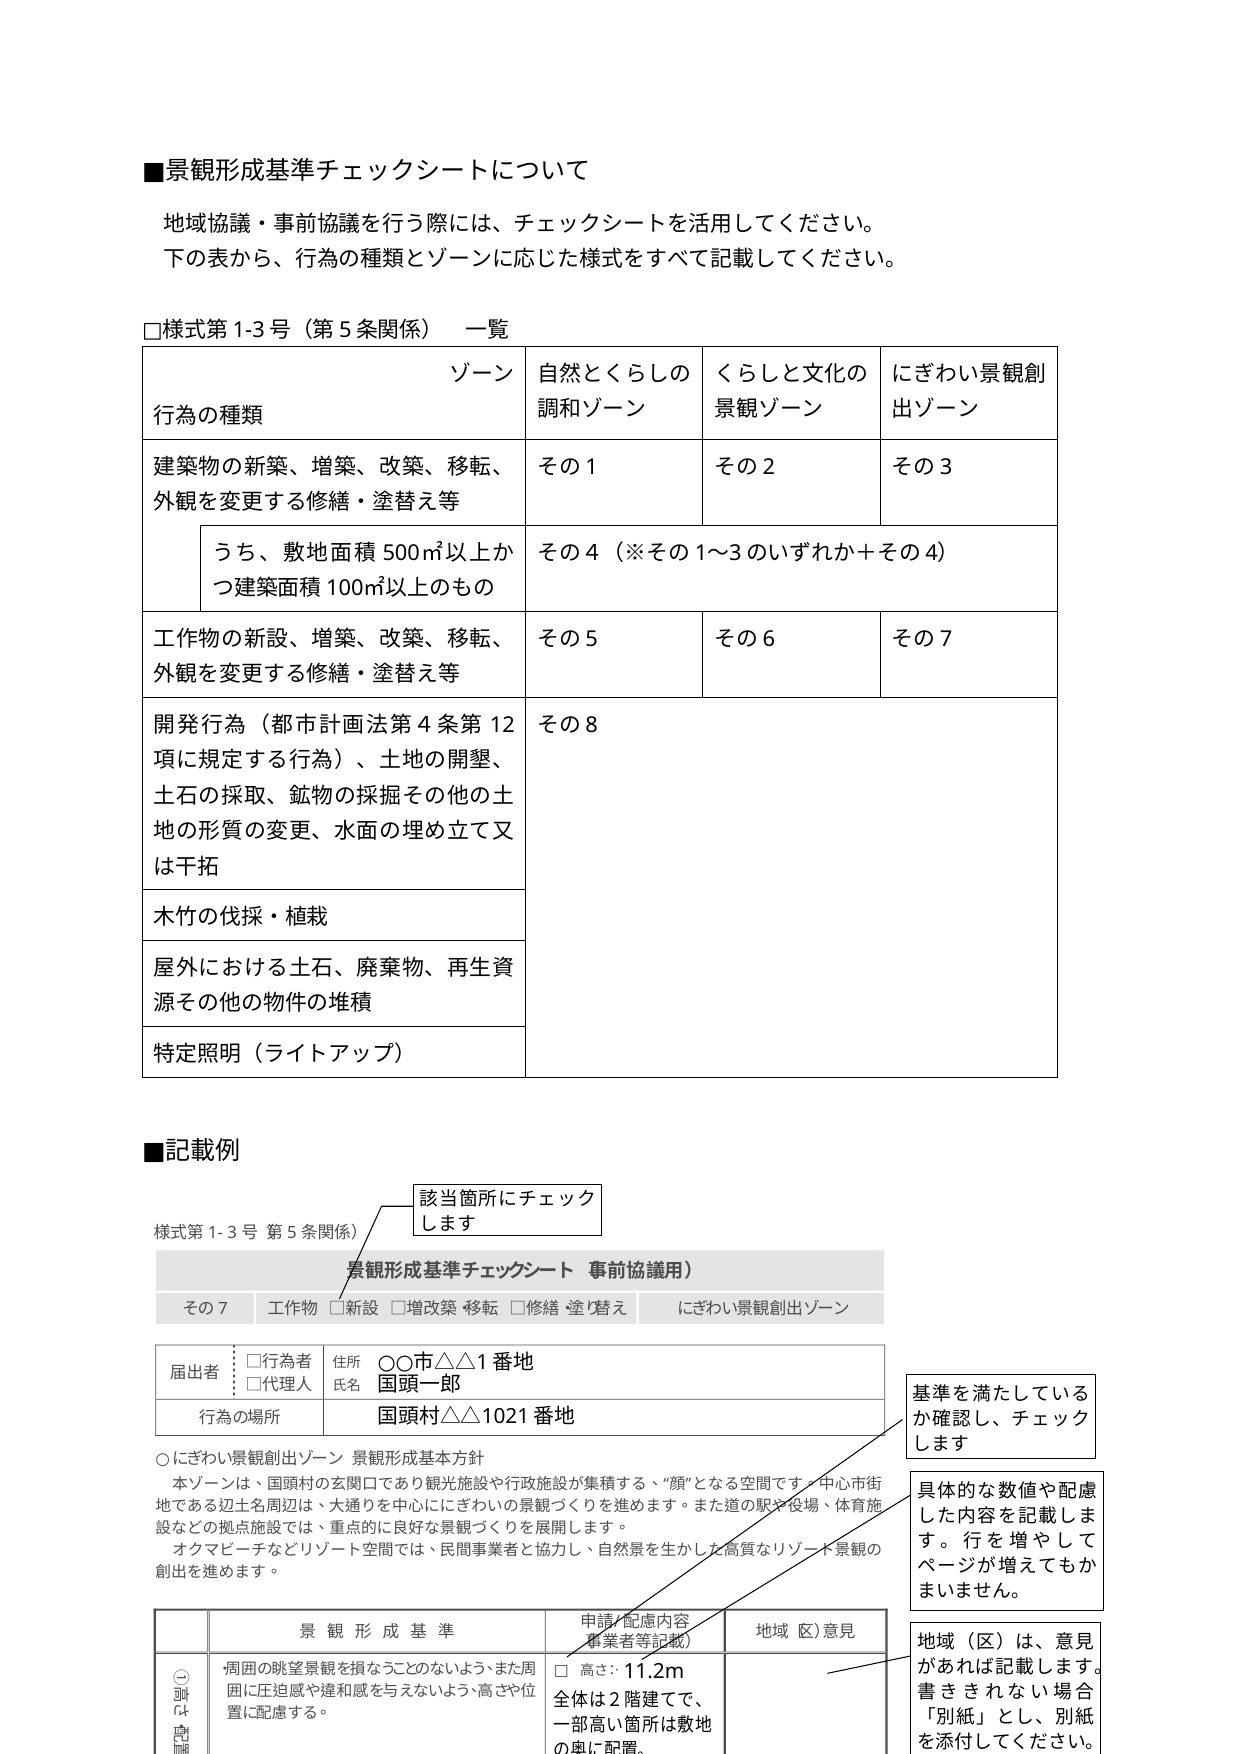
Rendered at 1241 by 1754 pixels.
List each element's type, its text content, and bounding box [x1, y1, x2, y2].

table_cell [143, 525, 200, 611]
table_cell 屋外における土石、廃棄物、再生資源その他の物件の堆積 [143, 941, 525, 1026]
table_cell 木竹の伐採・植栽 [143, 890, 525, 940]
table_cell その1 [526, 440, 702, 525]
table_cell 工作物の新設、増築、改築、移転、外観を変更する修繕・塗替え等 [143, 612, 525, 697]
table_cell その6 [703, 612, 880, 697]
table_cell その8 [526, 698, 1057, 1077]
table_cell その3 [881, 440, 1057, 525]
text 下の表から、行為の種類とゾーンに応じた様式をすべて記載してください。 [164, 239, 1098, 275]
table_header くらしと文化の景観ゾーン [703, 347, 880, 439]
table_header にぎわい景観創出ゾーン [881, 347, 1057, 439]
text □様式第1-3号（第5条関係） 一覧 [142, 310, 1098, 346]
table_cell その7 [881, 612, 1057, 697]
table_cell 特定照明（ライトアップ） [143, 1027, 525, 1077]
table_cell その2 [703, 440, 880, 525]
table_cell 建築物の新築、増築、改築、移転、外観を変更する修繕・塗替え等 [143, 440, 525, 525]
table_cell うち、敷地面積500㎡以上かつ建築面積100㎡以上のもの [201, 526, 525, 611]
table_cell その４（※その1～3のいずれか＋その4） [526, 526, 1057, 611]
table_header 自然とくらしの調和ゾーン [526, 347, 702, 439]
table_header ゾーン 行為の種類 [143, 347, 525, 439]
text ■景観形成基準チェックシートについて [142, 133, 1098, 204]
text 地域協議・事前協議を行う際には、チェックシートを活用してください。 [164, 204, 1098, 239]
text ■記載例 [142, 1113, 1098, 1184]
table_cell 開発行為（都市計画法第４条第12項に規定する行為）、土地の開墾、土石の採取、鉱物の採掘その他の土地の形質の変更、水面の埋め立て又は干拓 [143, 698, 525, 889]
table_cell その5 [526, 612, 702, 697]
